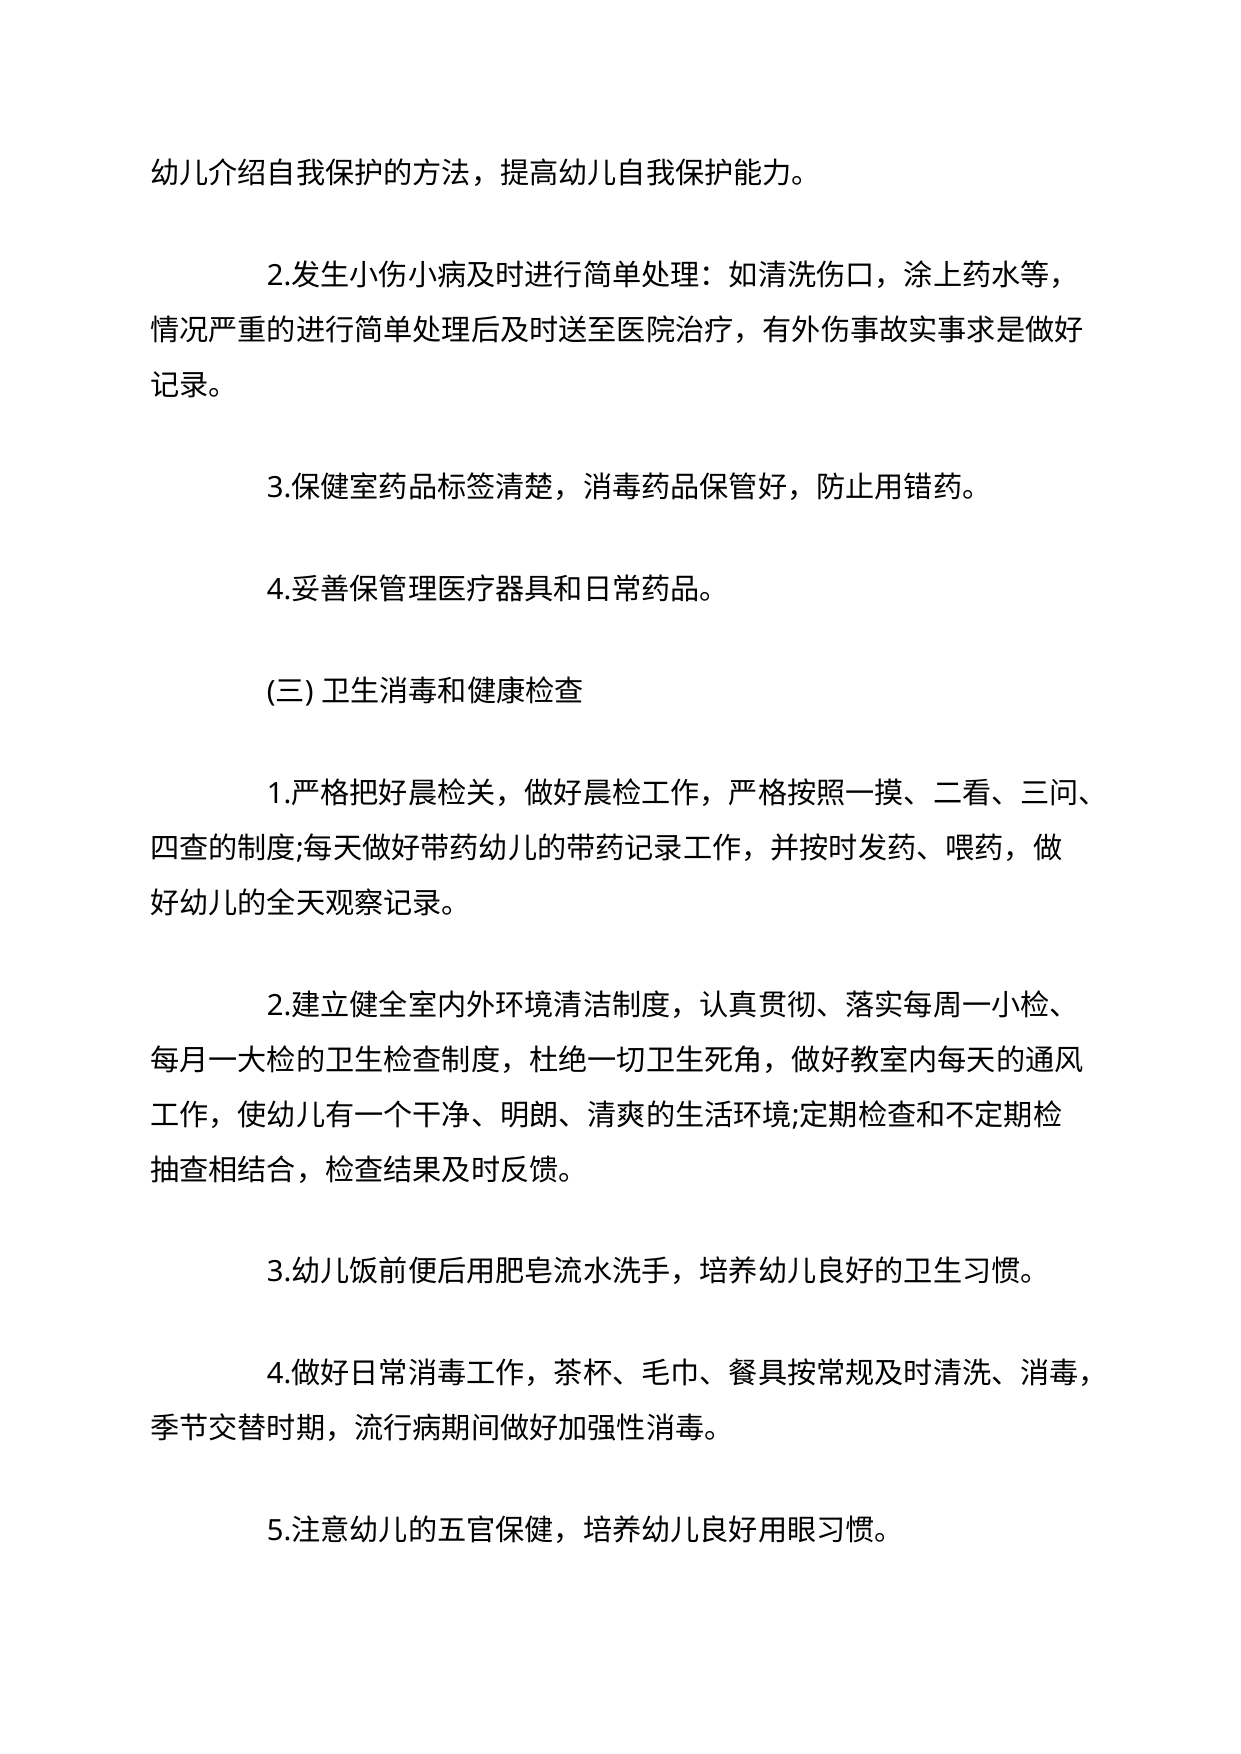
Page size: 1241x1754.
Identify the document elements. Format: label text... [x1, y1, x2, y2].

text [150, 150, 1090, 192]
text 4.妥善保管理医疗器具和日常药品。 [150, 565, 1090, 608]
text 5.注意幼儿的五官保健，培养幼儿良好用眼习惯。 [150, 1507, 1090, 1549]
text (三) 卫生消毒和健康检查 [150, 667, 1090, 710]
text 1.严格把好晨检关，做好晨检工作，严格按照一摸、二看、三问、四查的制度;每天做好带药幼儿的带药记录工作，并按时发药、喂药，做好幼儿的全天观察记录。 [150, 769, 1090, 922]
text 2.发生小伤小病及时进行简单处理：如清洗伤口，涂上药水等，情况严重的进行简单处理后及时送至医院治疗，有外伤事故实事求是做好记录。 [150, 252, 1090, 404]
text 2.建立健全室内外环境清洁制度，认真贯彻、落实每周一小检、每月一大检的卫生检查制度，杜绝一切卫生死角，做好教室内每天的通风工作，使幼儿有一个干净、明朗、清爽的生活环境;定期检查和不定期检抽查相结合，检查结果及时反馈。 [150, 981, 1090, 1188]
text 3.幼儿饭前便后用肥皂流水洗手，培养幼儿良好的卫生习惯。 [150, 1248, 1090, 1290]
text 4.做好日常消毒工作，茶杯、毛巾、餐具按常规及时清洗、消毒，季节交替时期，流行病期间做好加强性消毒。 [150, 1350, 1090, 1447]
text 3.保健室药品标签清楚，消毒药品保管好，防止用错药。 [150, 463, 1090, 506]
